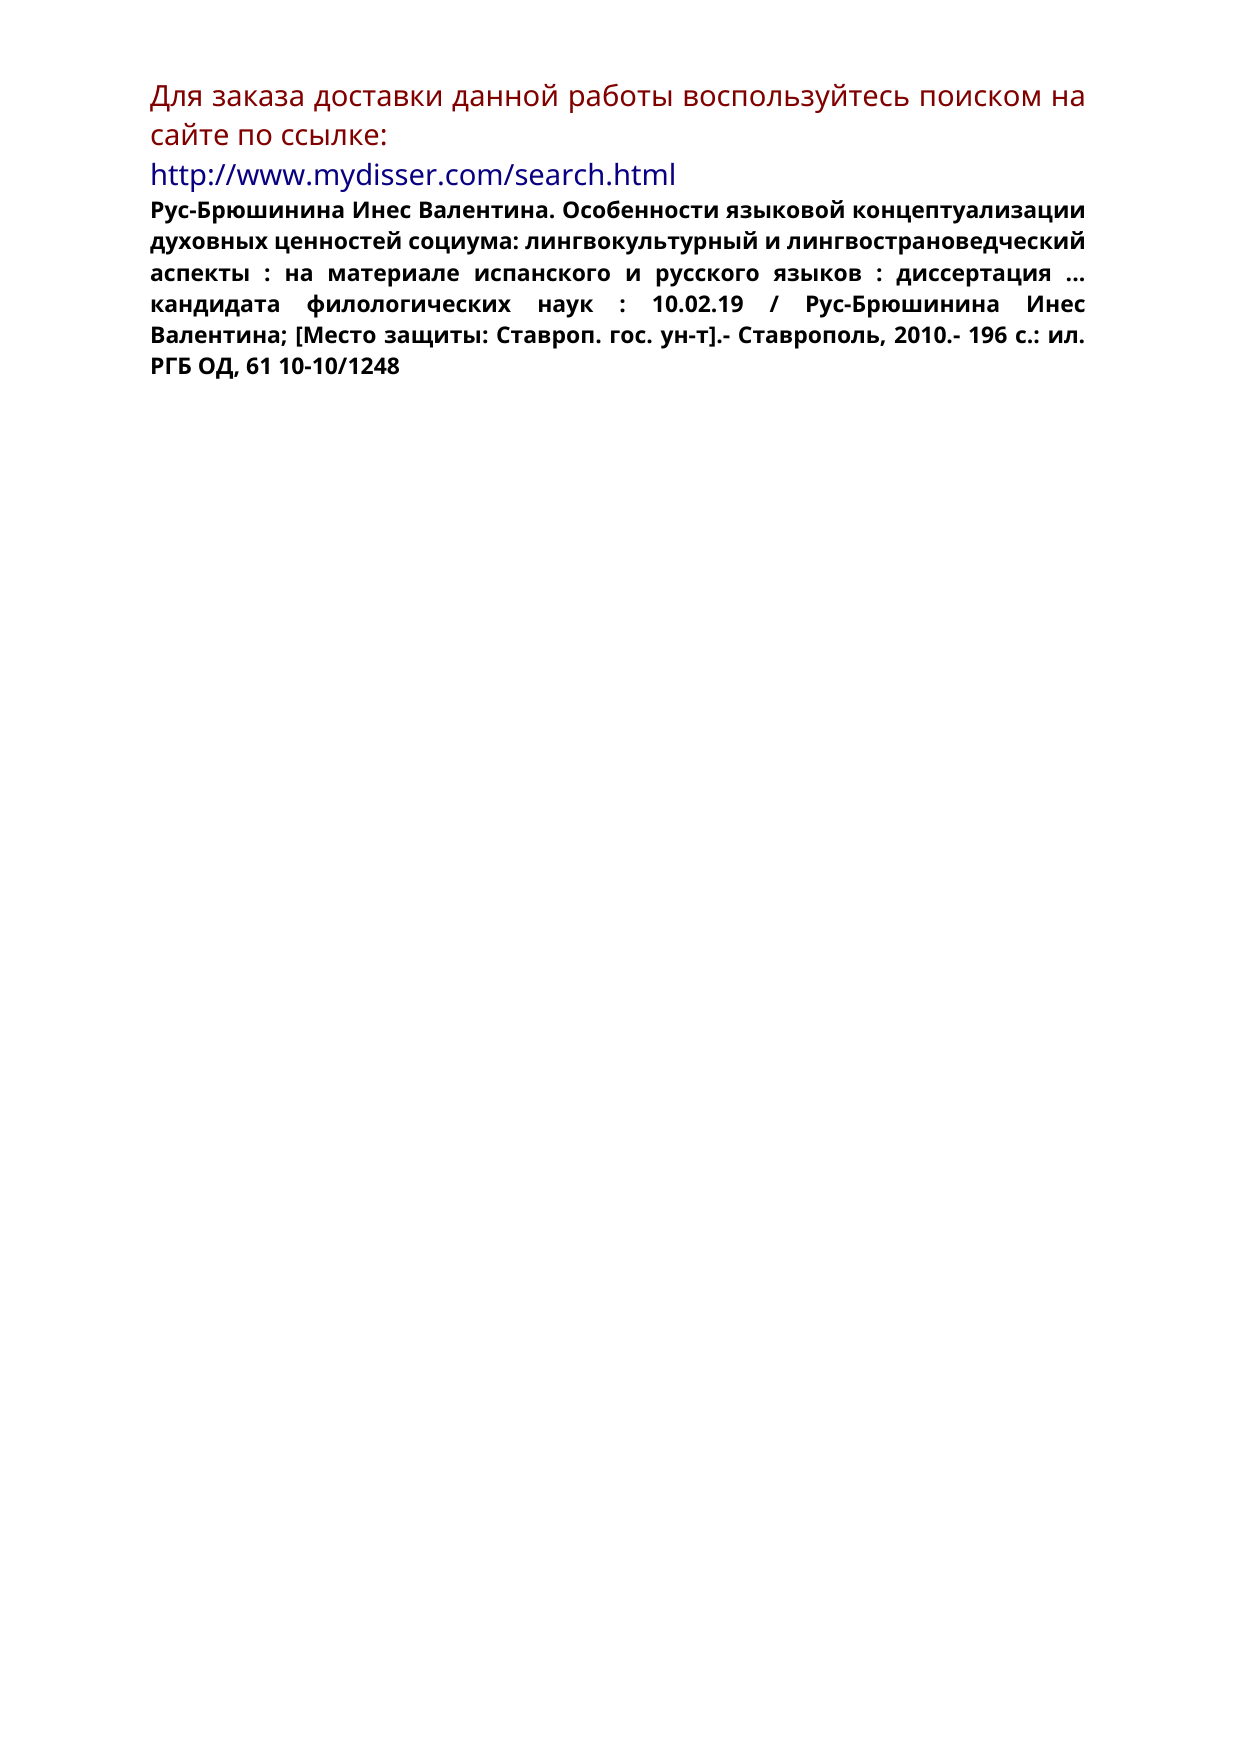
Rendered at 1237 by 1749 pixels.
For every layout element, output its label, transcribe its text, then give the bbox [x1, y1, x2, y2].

text Рус-Брюшинина Инес Валентина. Особенности языковой концептуализации духовных ценностей социума: лингвокультурный и лингвострановедческий аспекты : на материале испанского и русского языков : диссертация ... кандидата филологических наук : 10.02.19 / Рус-Брюшинина Инес Валентина; [Место защиты: Ставроп. гос. ун-т].- Ставрополь, 2010.- 196 с.: ил. РГБ ОД, 61 10-10/1248 [150, 194, 1086, 382]
